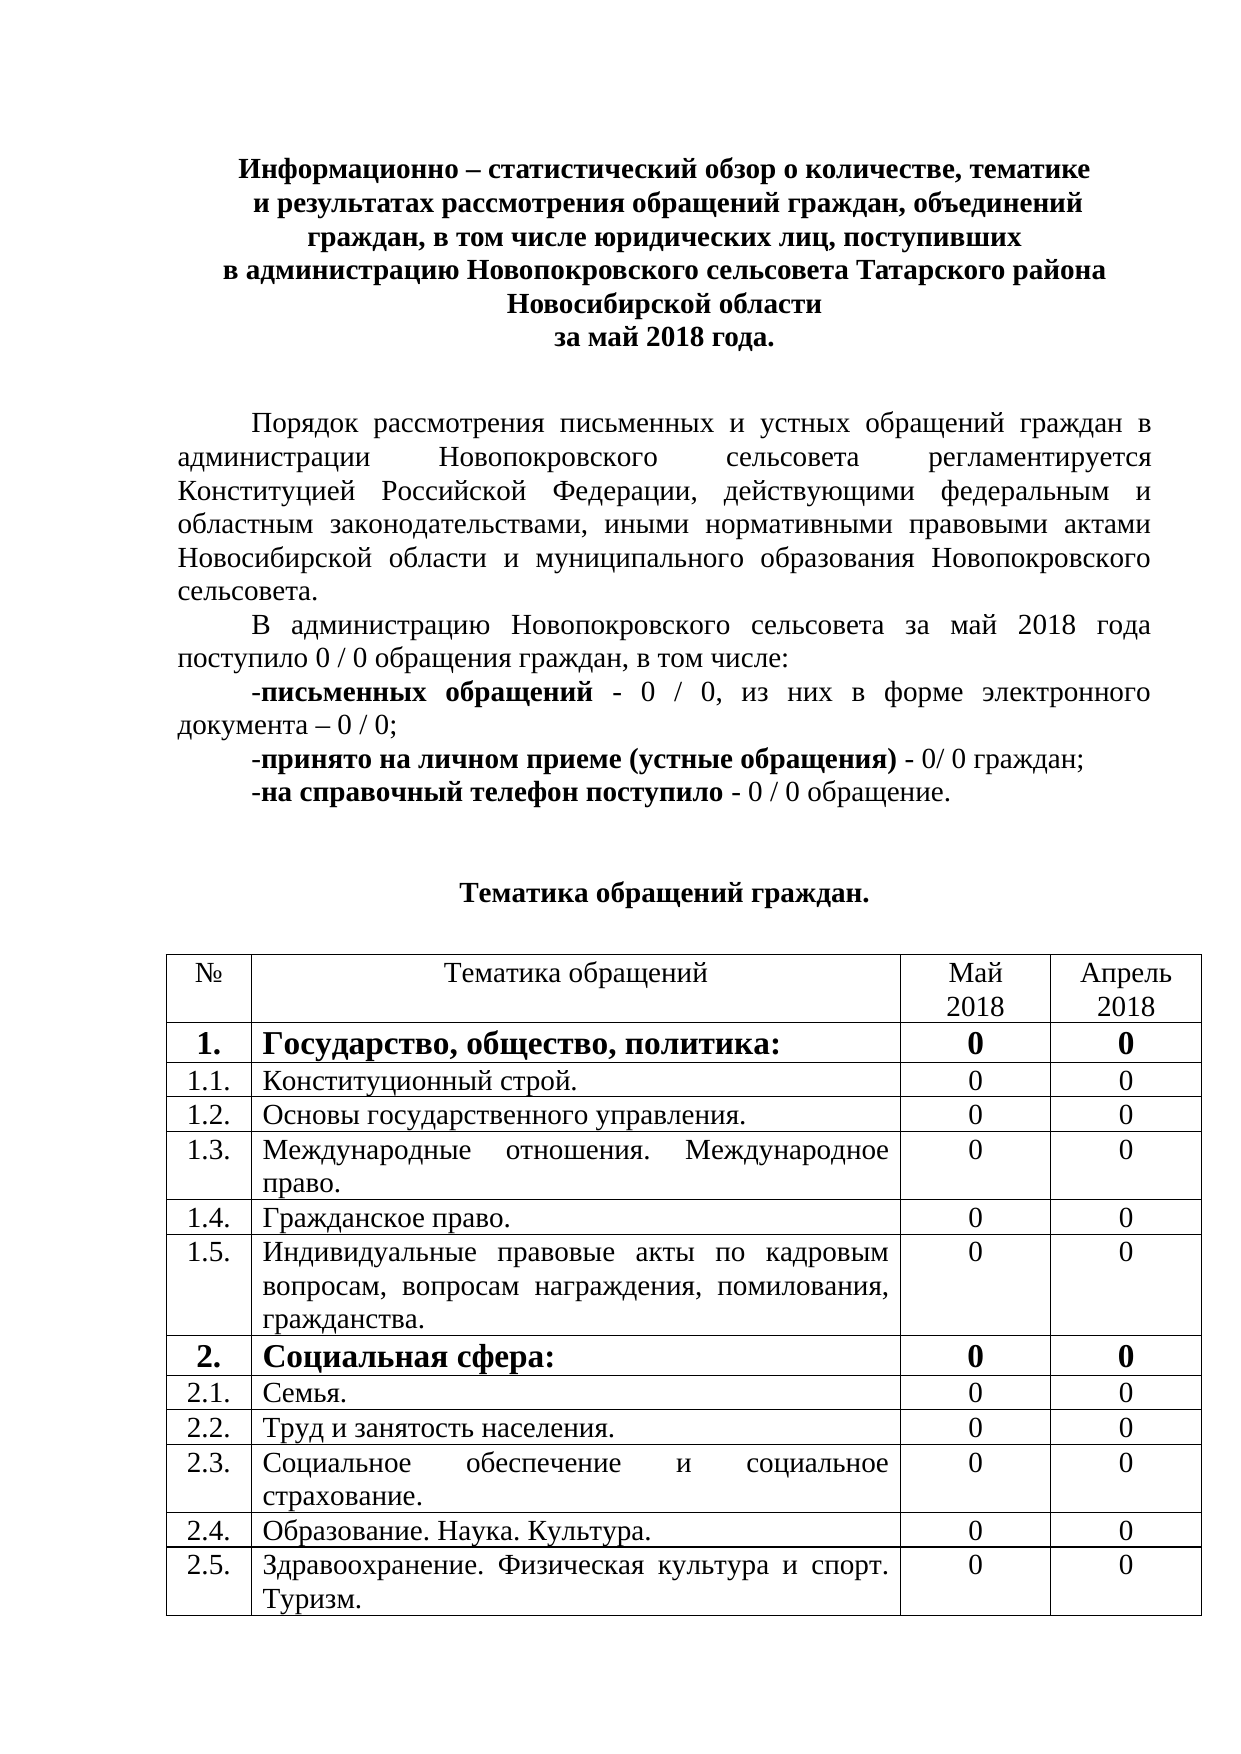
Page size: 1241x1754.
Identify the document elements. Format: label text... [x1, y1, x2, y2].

table_cell Семья. [252, 1376, 900, 1409]
table_cell 0 [1051, 1023, 1201, 1062]
table_cell 2.1. [167, 1376, 251, 1409]
text В администрацию Новопокровского сельсовета за май 2018 года поступило 0 / 0 обращения граждан, в том числе: [177, 607, 1152, 674]
table_cell 0 [901, 1445, 1050, 1512]
table_cell 0 [1051, 1548, 1201, 1614]
table_cell 1.2. [167, 1097, 251, 1131]
table_cell Международные отношения. Международное право. [252, 1132, 900, 1199]
table_cell 0 [1051, 1132, 1201, 1199]
table_cell 2. [167, 1336, 251, 1374]
table_cell 0 [901, 1376, 1050, 1409]
table_cell 0 [901, 1410, 1050, 1444]
table_header Тематика обращений [252, 955, 900, 1022]
table_cell Социальное обеспечение и социальное страхование. [252, 1445, 900, 1512]
table_cell Здравоохранение. Физическая культура и спорт. Туризм. [252, 1548, 900, 1614]
text Порядок рассмотрения письменных и устных обращений граждан в администрации Новопокровского сельсовета регламентируется Конституцией Российской Федерации, действующими федеральным и областным законодательствами, иными нормативными правовыми актами Новосибирской области и муниципального образования Новопокровского сельсовета. [177, 406, 1152, 607]
table_header Май 2018 [901, 955, 1050, 1022]
text в администрацию Новопокровского сельсовета Татарского района Новосибирской области [177, 252, 1152, 319]
table_cell Образование. Наука. Культура. [252, 1513, 900, 1546]
text за май 2018 года. [177, 319, 1152, 353]
table_cell 0 [901, 1063, 1050, 1096]
table_cell 0 [901, 1336, 1050, 1374]
text Информационно – статистический обзор о количестве, тематике [177, 152, 1152, 185]
table_cell 2.5. [167, 1548, 251, 1614]
table_cell 0 [1051, 1200, 1201, 1233]
text -на справочный телефон поступило - 0 / 0 обращение. [177, 774, 1152, 808]
table_cell Индивидуальные правовые акты по кадровым вопросам, вопросам награждения, помилования, гражданства. [252, 1235, 900, 1335]
table_cell Социальная сфера: [252, 1336, 900, 1374]
table_cell 2.2. [167, 1410, 251, 1444]
table_cell 0 [901, 1200, 1050, 1233]
text -письменных обращений - 0 / 0, из них в форме электронного документа – 0 / 0; [177, 674, 1152, 741]
table_cell Конституционный строй. [252, 1063, 900, 1096]
table_cell 1.4. [167, 1200, 251, 1233]
table_cell 2.3. [167, 1445, 251, 1512]
table_cell 0 [901, 1513, 1050, 1546]
table_cell 1.1. [167, 1063, 251, 1096]
table_header Апрель 2018 [1051, 955, 1201, 1022]
text граждан, в том числе юридических лиц, поступивших [177, 219, 1152, 252]
table_cell 1.5. [167, 1235, 251, 1335]
table_cell 0 [1051, 1063, 1201, 1096]
table_cell 1. [167, 1023, 251, 1062]
text и результатах рассмотрения обращений граждан, объединений [177, 185, 1152, 219]
table_cell Государство, общество, политика: [252, 1023, 900, 1062]
table_cell Основы государственного управления. [252, 1097, 900, 1131]
table_header № [167, 955, 251, 1022]
text -принято на личном приеме (устные обращения) - 0/ 0 граждан; [177, 741, 1152, 774]
text Тематика обращений граждан. [177, 875, 1152, 909]
table_cell 0 [901, 1023, 1050, 1062]
table_cell Труд и занятость населения. [252, 1410, 900, 1444]
table_cell 0 [1051, 1410, 1201, 1444]
table_cell 0 [1051, 1235, 1201, 1335]
table_cell 0 [901, 1132, 1050, 1199]
table_cell 1.3. [167, 1132, 251, 1199]
table_cell 0 [901, 1097, 1050, 1131]
table_cell 0 [1051, 1097, 1201, 1131]
table_cell Гражданское право. [252, 1200, 900, 1233]
table_cell 2.4. [167, 1513, 251, 1546]
table_cell 0 [1051, 1336, 1201, 1374]
table_cell 0 [1051, 1445, 1201, 1512]
table_cell 0 [1051, 1513, 1201, 1546]
table_cell 0 [901, 1235, 1050, 1335]
table_cell 0 [901, 1548, 1050, 1614]
table_cell 0 [1051, 1376, 1201, 1409]
